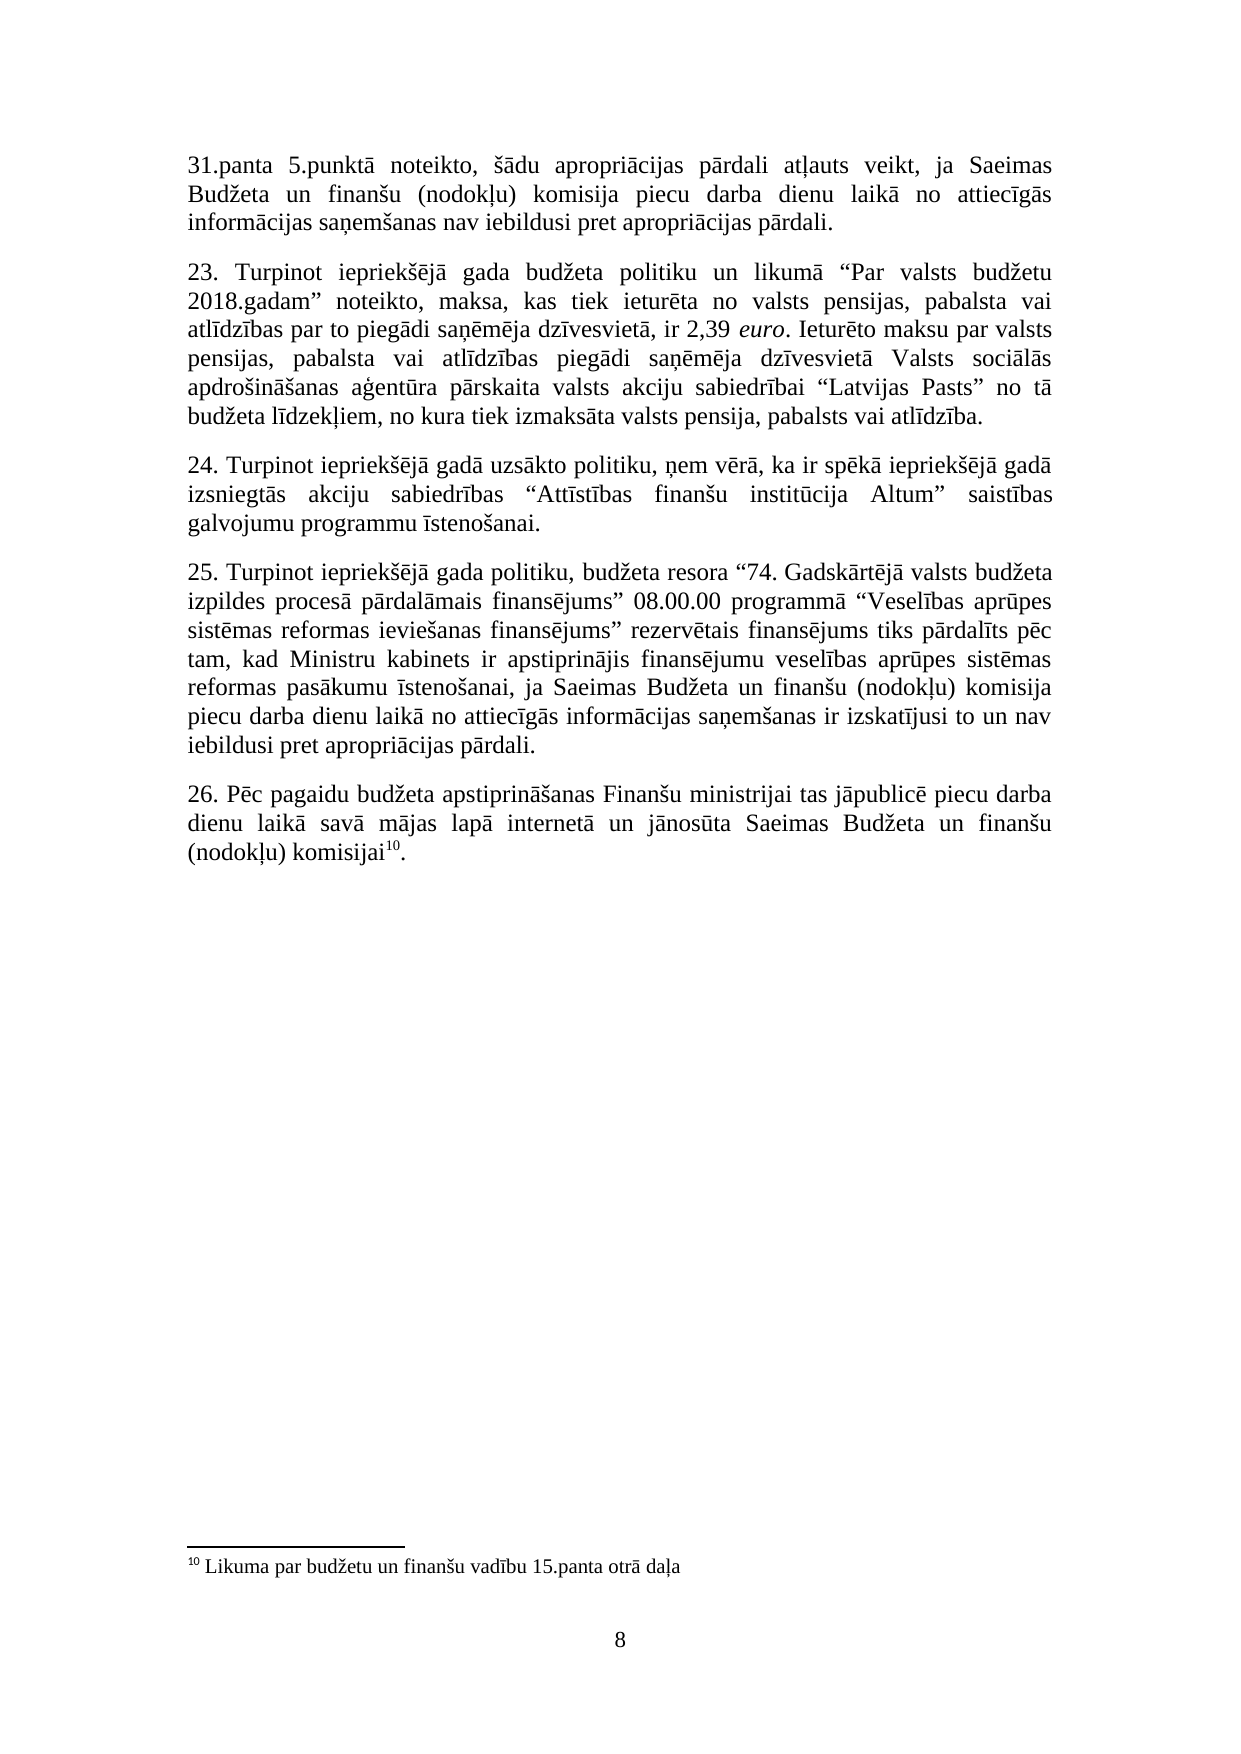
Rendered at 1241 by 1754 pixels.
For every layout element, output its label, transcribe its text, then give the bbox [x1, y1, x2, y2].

text 24. Turpinot iepriekšējā gadā uzsākto politiku, ņem vērā, ka ir spēkā iepriekšējā gadā izsniegtās akciju sabiedrības “Attīstības finanšu institūcija Altum” saistības galvojumu programmu īstenošanai. [187, 450, 1053, 537]
text 26. Pēc pagaidu budžeta apstiprināšanas Finanšu ministrijai tas jāpublicē piecu darba dienu laikā savā mājas lapā internetā un jānosūta Saeimas Budžeta un finanšu (nodokļu) komisijai. [187, 779, 1053, 866]
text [187, 150, 1053, 236]
text 23. Turpinot iepriekšējā gada budžeta politiku un likumā “Par valsts budžetu 2018.gadam” noteikto, maksa, kas tiek ieturēta no valsts pensijas, pabalsta vai atlīdzības par to piegādi saņēmēja dzīvesvietā, ir 2,39 euro. Ieturēto maksu par valsts pensijas, pabalsta vai atlīdzības piegādi saņēmēja dzīvesvietā Valsts sociālās apdrošināšanas aģentūra pārskaita valsts akciju sabiedrībai “Latvijas Pasts” no tā budžeta līdzekļiem, no kura tiek izmaksāta valsts pensija, pabalsts vai atlīdzība. [187, 257, 1053, 429]
text 25. Turpinot iepriekšējā gada politiku, budžeta resora “74. Gadskārtējā valsts budžeta izpildes procesā pārdalāmais finansējums” 08.00.00 programmā “Veselības aprūpes sistēmas reformas ieviešanas finansējums” rezervētais finansējums tiks pārdalīts pēc tam, kad Ministru kabinets ir apstiprinājis finansējumu veselības aprūpes sistēmas reformas pasākumu īstenošanai, ja Saeimas Budžeta un finanšu (nodokļu) komisija piecu darba dienu laikā no attiecīgās informācijas saņemšanas ir izskatījusi to un nav iebildusi pret apropriācijas pārdali. [187, 557, 1053, 759]
